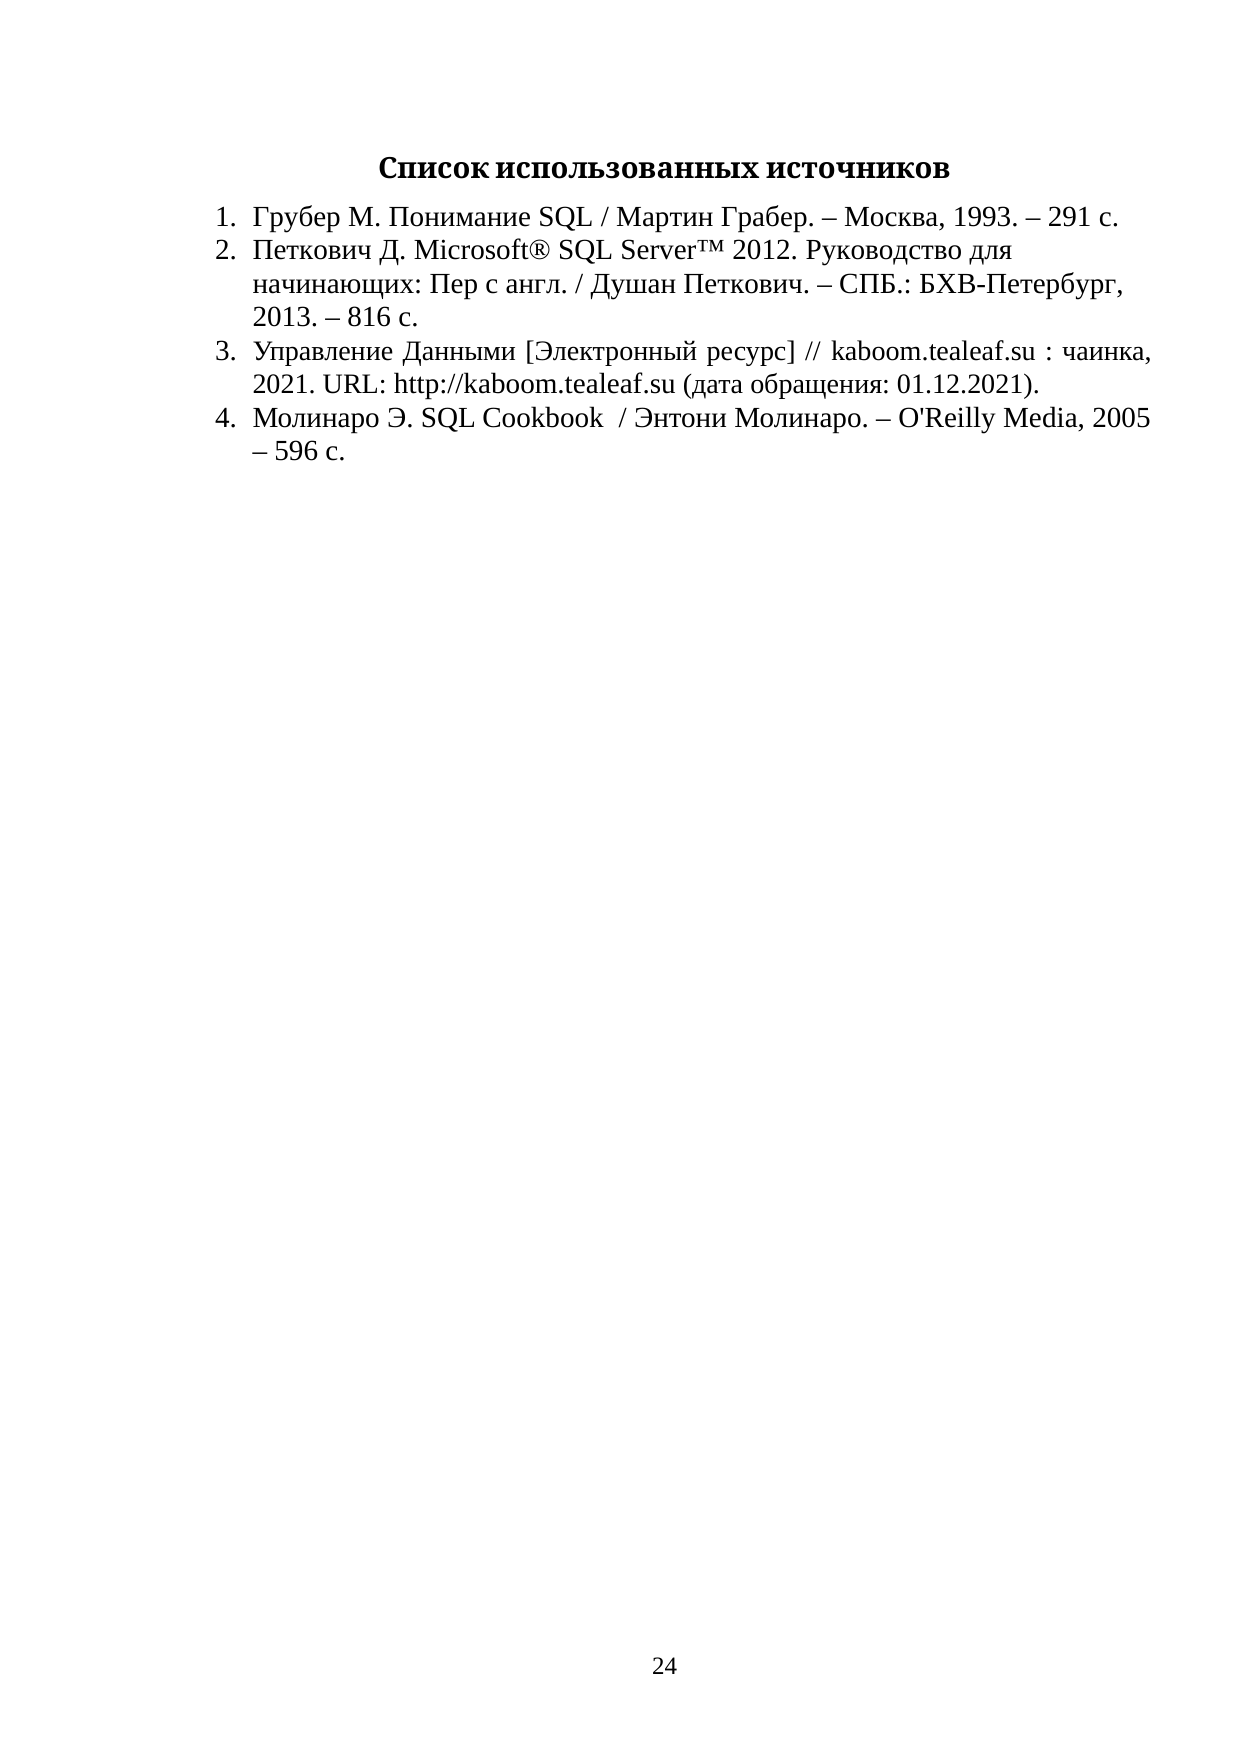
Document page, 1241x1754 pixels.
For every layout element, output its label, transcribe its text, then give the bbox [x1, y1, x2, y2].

list Управление Данными [Электронный ресурс] // kaboom.tealeaf.su : чаинка, 2021. URL: http://kaboom.tealeaf.su (дата обращения: 01.12.2021). [215, 333, 1152, 400]
list Петкович Д. Microsoft® SQL Server™ 2012. Руководство для начинающих: Пер с англ. / Душан Петкович. – СПБ.: БХВ-Петербург, 2013. – 816 с. [215, 232, 1152, 333]
subtitle Список использованных источников [177, 152, 1152, 185]
list Грубер М. Понимание SQL / Мартин Грабер. – Москва, 1993. – 291 c. [215, 199, 1152, 232]
list Молинаро Э. SQL Cookbook / Энтони Молинаро. – O'Reilly Media, 2005 – 596 с. [215, 400, 1152, 467]
